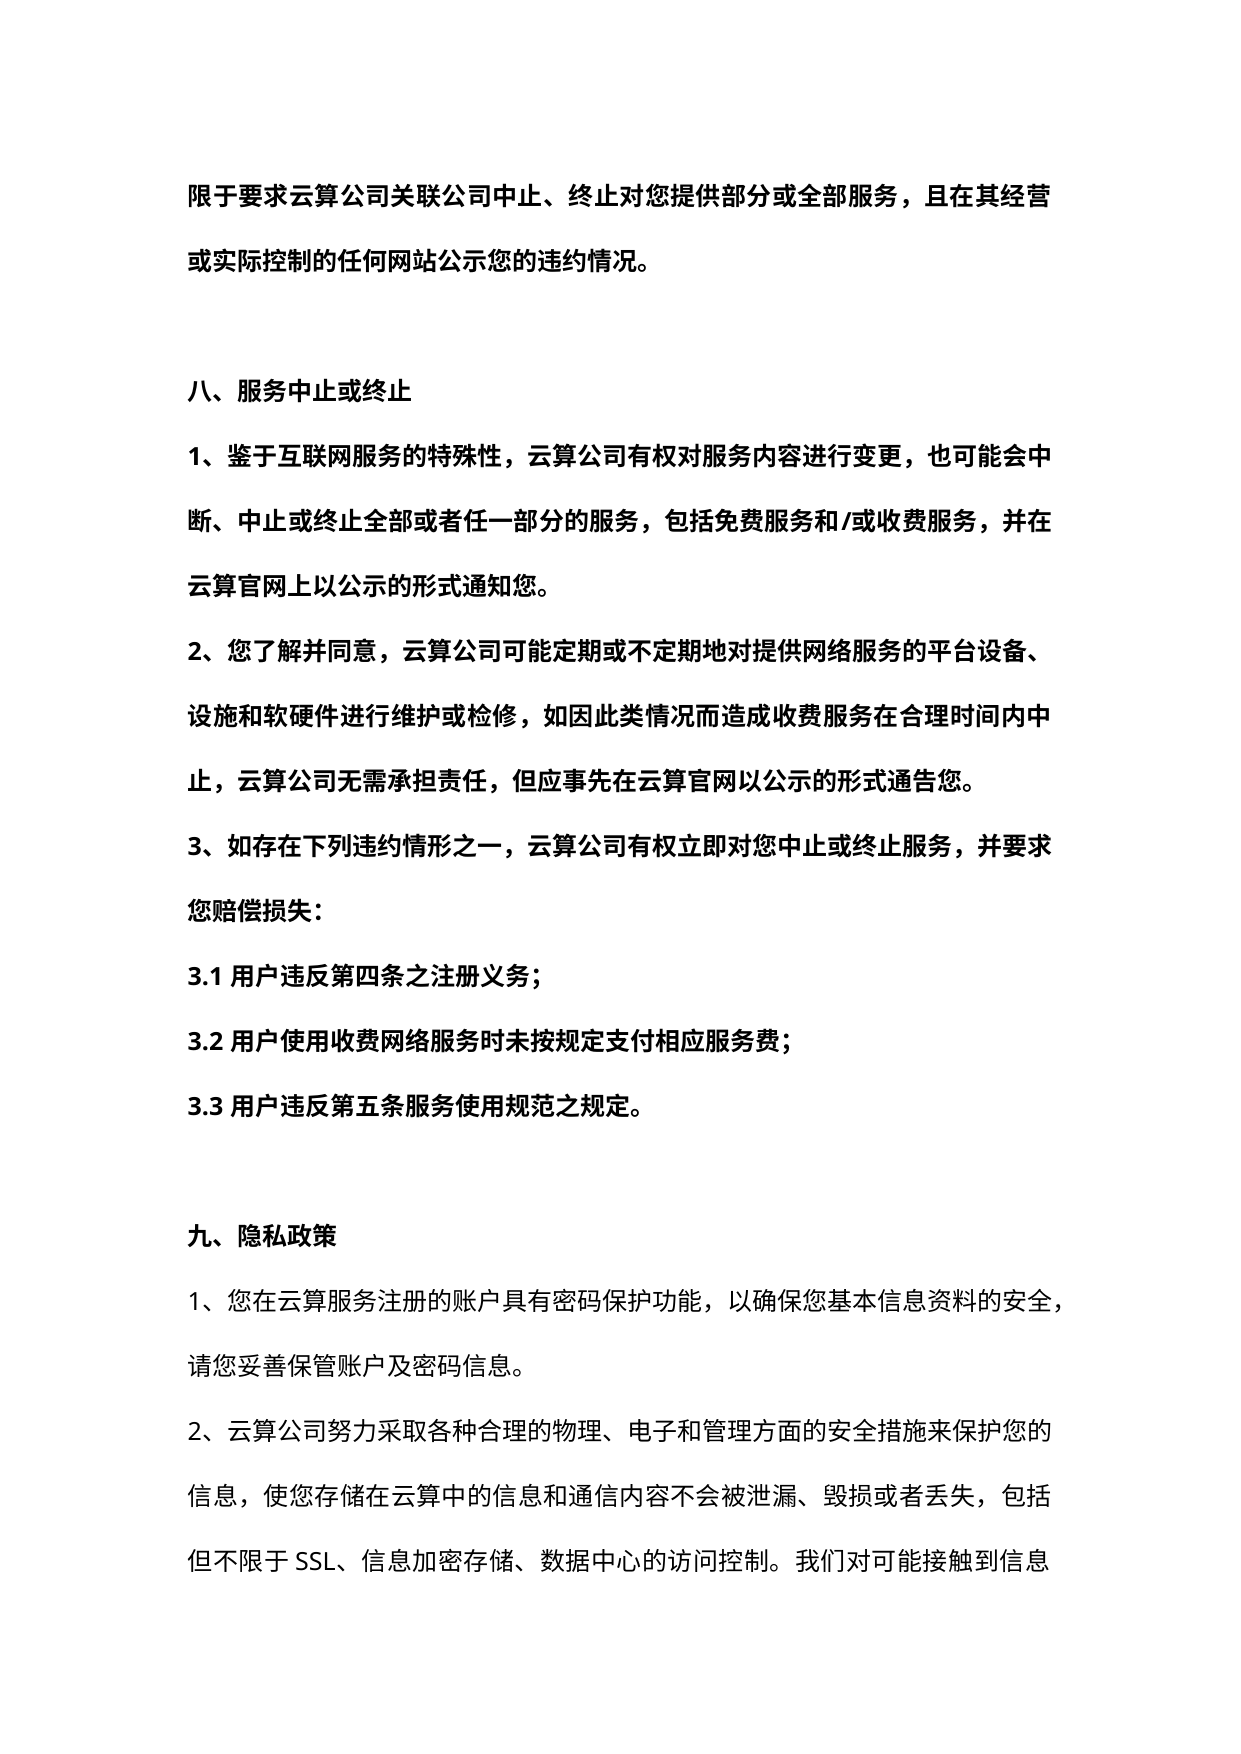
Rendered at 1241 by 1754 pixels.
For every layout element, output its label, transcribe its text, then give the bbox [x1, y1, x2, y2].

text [187, 162, 1053, 292]
text 1、鉴于互联网服务的特殊性，云算公司有权对服务内容进行变更，也可能会中断、中止或终止全部或者任一部分的服务，包括免费服务和/或收费服务，并在云算官网上以公示的形式通知您。 [187, 422, 1053, 617]
text 3、如存在下列违约情形之一，云算公司有权立即对您中止或终止服务，并要求您赔偿损失： [187, 812, 1053, 942]
text 1、您在云算服务注册的账户具有密码保护功能，以确保您基本信息资料的安全，请您妥善保管账户及密码信息。 [187, 1267, 1053, 1397]
text 3.3 用户违反第五条服务使用规范之规定。 [187, 1072, 1053, 1137]
text 八、服务中止或终止 [187, 357, 1053, 422]
text 2、您了解并同意，云算公司可能定期或不定期地对提供网络服务的平台设备、设施和软硬件进行维护或检修，如因此类情况而造成收费服务在合理时间内中止，云算公司无需承担责任，但应事先在云算官网以公示的形式通告您。 [187, 617, 1053, 812]
text 九、隐私政策 [187, 1202, 1053, 1267]
text 3.2 用户使用收费网络服务时未按规定支付相应服务费； [187, 1007, 1053, 1072]
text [187, 1397, 1053, 1592]
text 3.1 用户违反第四条之注册义务； [187, 942, 1053, 1007]
